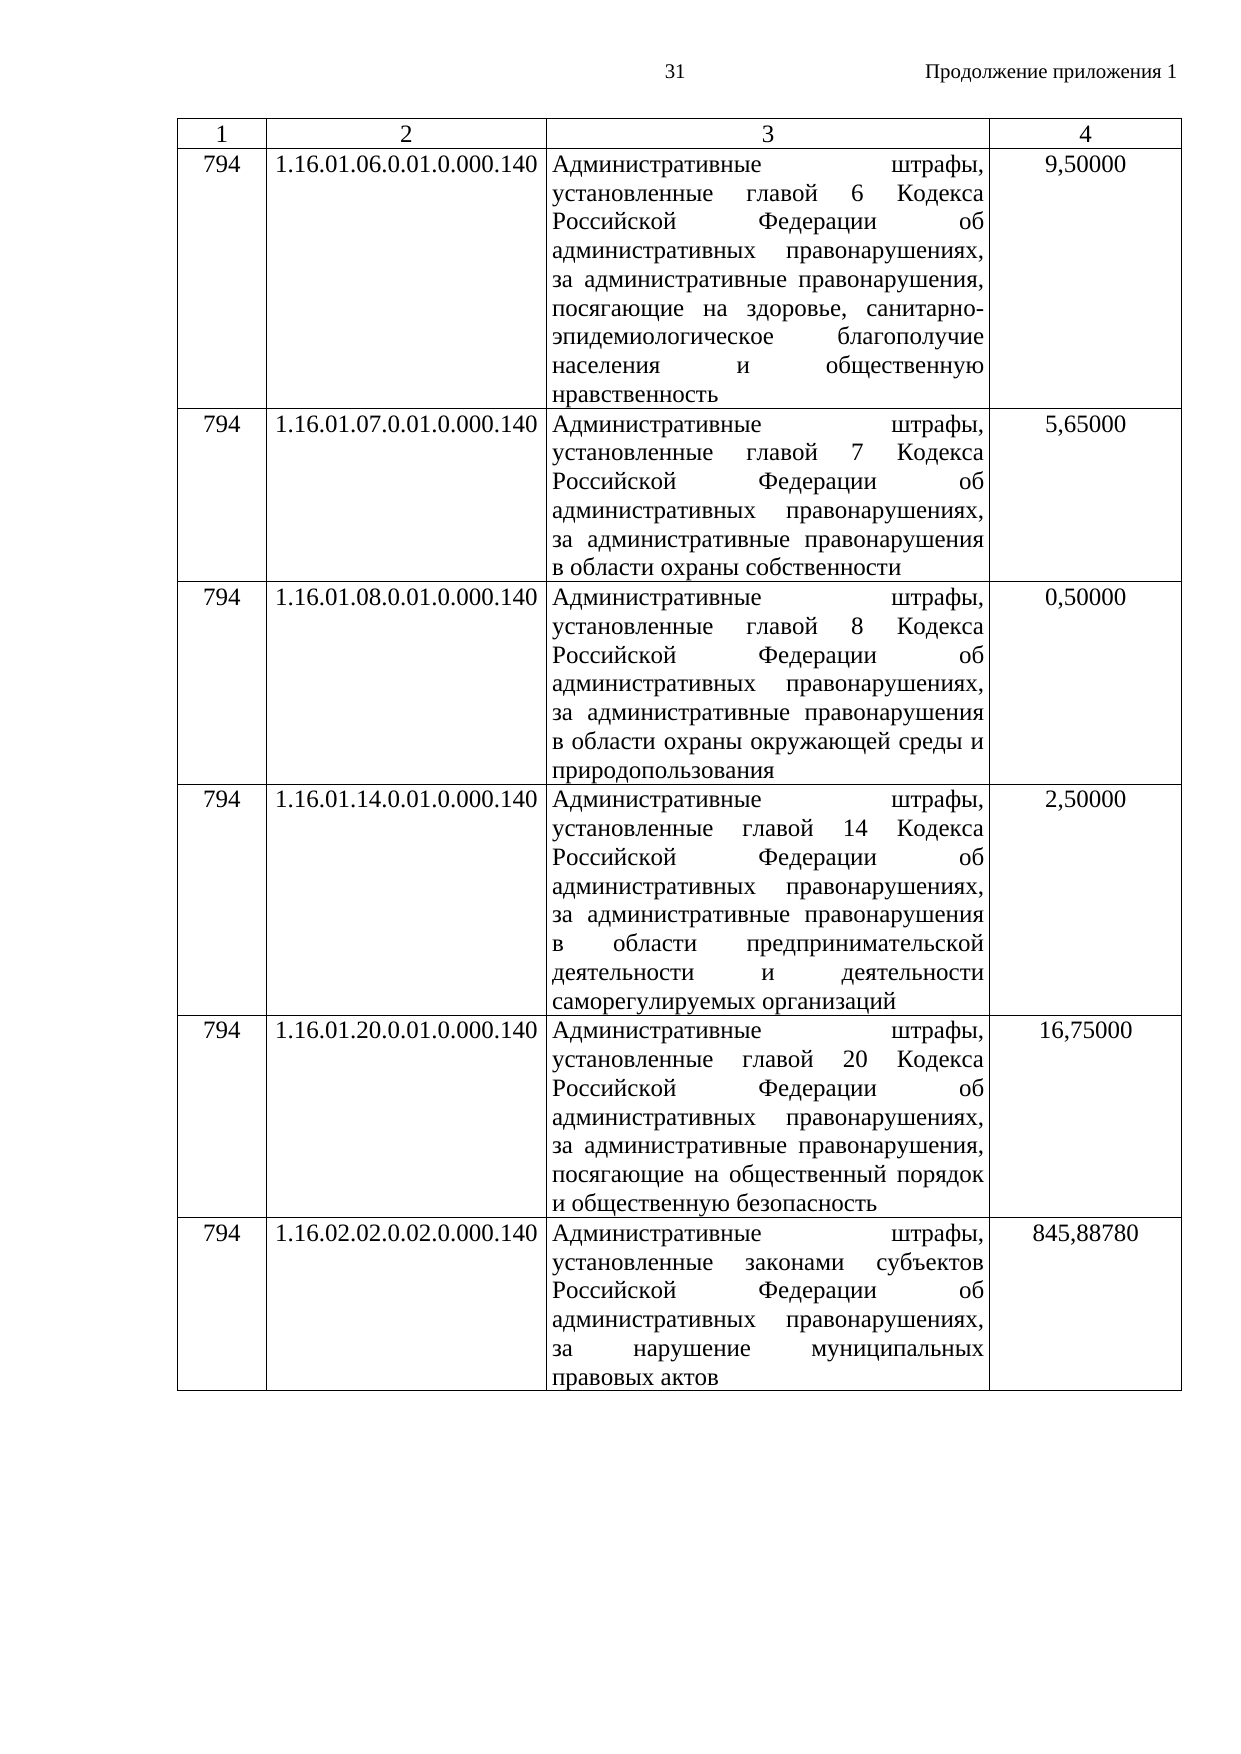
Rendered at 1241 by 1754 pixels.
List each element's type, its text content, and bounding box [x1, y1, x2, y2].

table_cell 1.16.01.07.0.01.0.000.140 [267, 409, 546, 581]
table_cell 794 [178, 149, 266, 408]
table_cell 1.16.01.08.0.01.0.000.140 [267, 582, 546, 783]
table_cell Административные штрафы, установленные главой 20 Кодекса Российской Федерации об административных правонарушениях, за административные правонарушения, посягающие на общественный порядок и общественную безопасность [547, 1016, 989, 1217]
table_header 3 [547, 119, 989, 148]
table_cell Административные штрафы, установленные главой 14 Кодекса Российской Федерации об административных правонарушениях, за административные правонарушения в области предпринимательской деятельности и деятельности саморегулируемых организаций [547, 785, 989, 1014]
table_header 1 [178, 119, 266, 148]
table_cell 16,75000 [990, 1016, 1181, 1217]
table_cell 5,65000 [990, 409, 1181, 581]
table_cell 845,88780 [990, 1218, 1181, 1390]
table_cell 1.16.02.02.0.02.0.000.140 [267, 1218, 546, 1390]
table_cell 794 [178, 409, 266, 581]
table_cell Административные штрафы, установленные главой 8 Кодекса Российской Федерации об административных правонарушениях, за административные правонарушения в области охраны окружающей среды и природопользования [547, 582, 989, 783]
table_cell 1.16.01.20.0.01.0.000.140 [267, 1016, 546, 1217]
table_cell 1.16.01.06.0.01.0.000.140 [267, 149, 546, 408]
table_cell 794 [178, 785, 266, 1014]
table_cell 2,50000 [990, 785, 1181, 1014]
table_cell Административные штрафы, установленные законами субъектов Российской Федерации об административных правонарушениях, за нарушение муниципальных правовых актов [547, 1218, 989, 1390]
table_cell 794 [178, 1218, 266, 1390]
table_header 4 [990, 119, 1181, 148]
table_cell 794 [178, 582, 266, 783]
table_cell 794 [178, 1016, 266, 1217]
table_cell 0,50000 [990, 582, 1181, 783]
table_cell Административные штрафы, установленные главой 6 Кодекса Российской Федерации об административных правонарушениях, за административные правонарушения, посягающие на здоровье, санитарно-эпидемиологическое благополучие населения и общественную нравственность [547, 149, 989, 408]
table_cell Административные штрафы, установленные главой 7 Кодекса Российской Федерации об административных правонарушениях, за административные правонарушения в области охраны собственности [547, 409, 989, 581]
table_header 2 [267, 119, 546, 148]
table_cell 9,50000 [990, 149, 1181, 408]
table_cell 1.16.01.14.0.01.0.000.140 [267, 785, 546, 1014]
